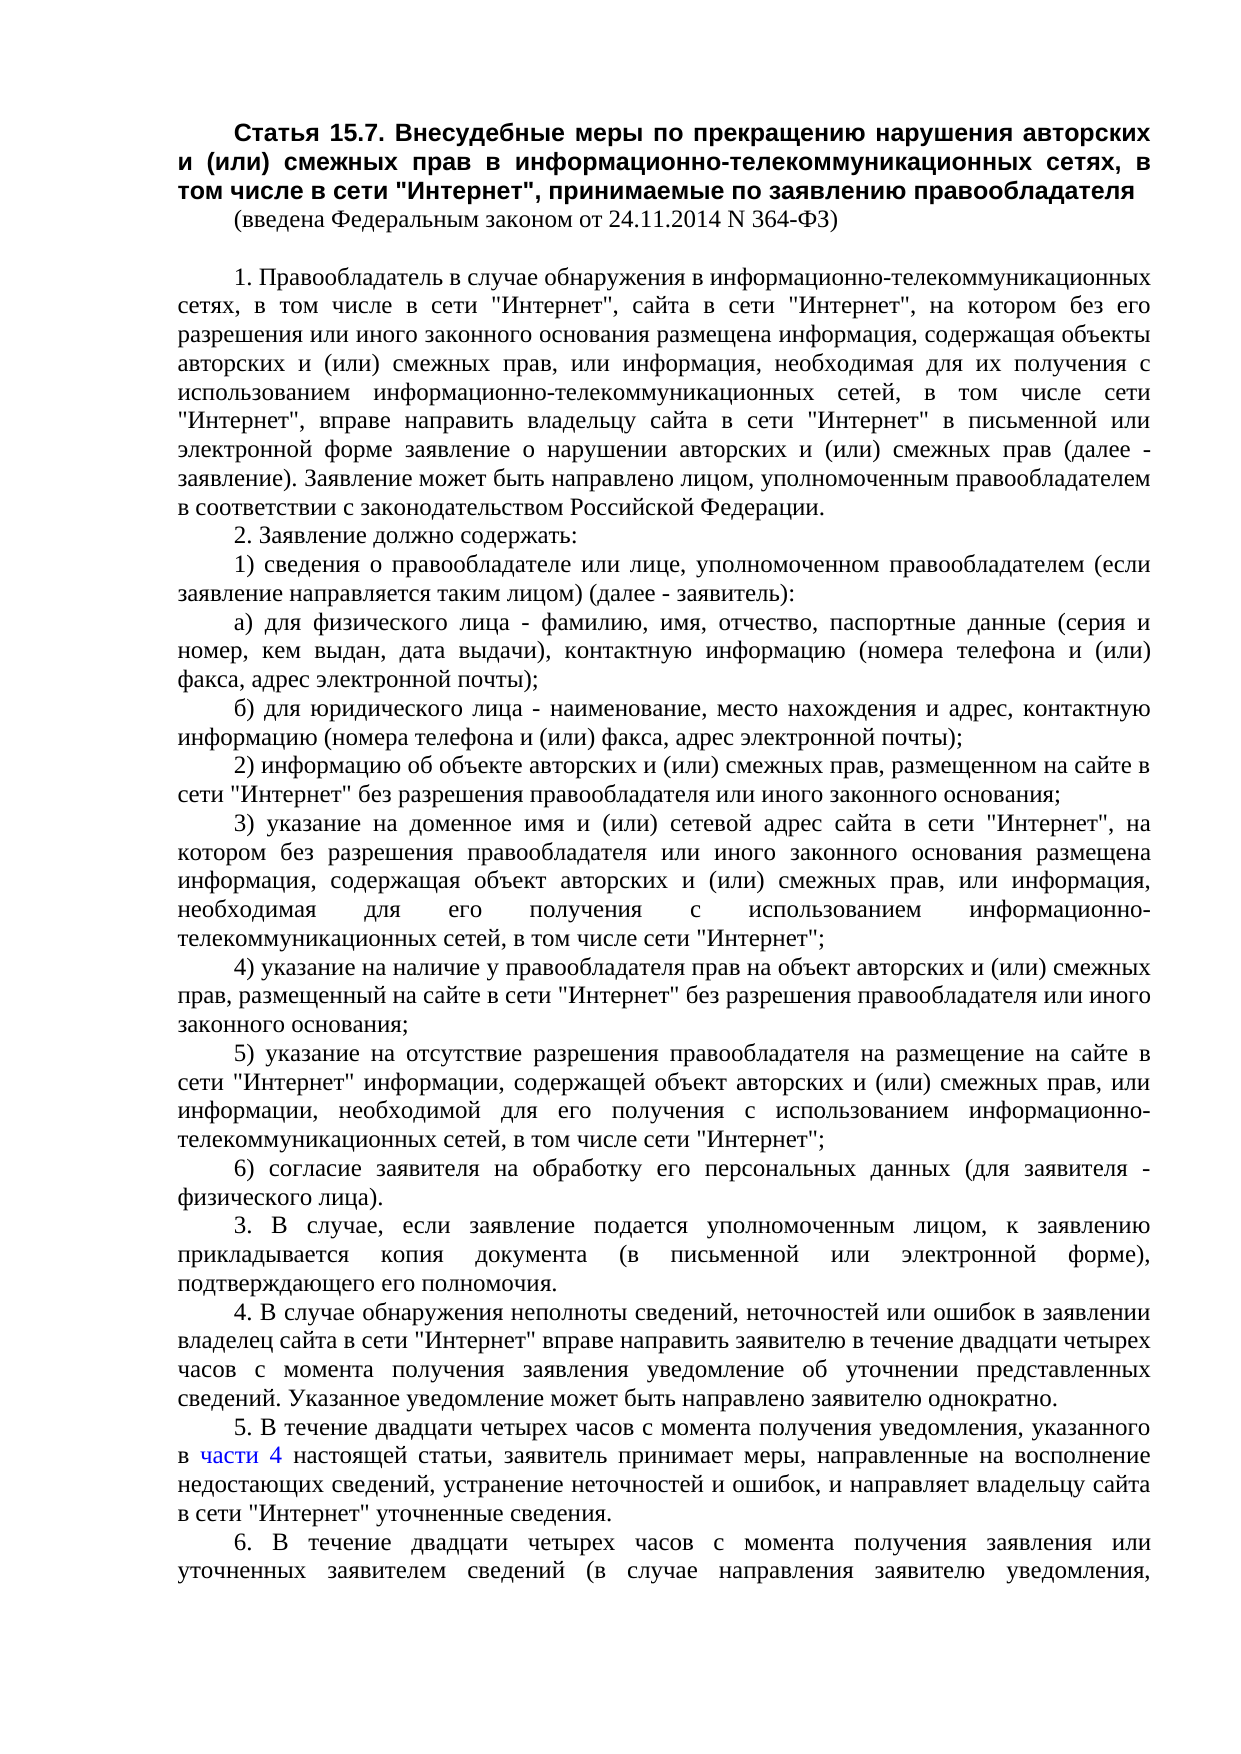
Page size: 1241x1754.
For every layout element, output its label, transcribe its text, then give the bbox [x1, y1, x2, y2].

text 5. В течение двадцати четырех часов с момента получения уведомления, указанного в части 4 настоящей статьи, заявитель принимает меры, направленные на восполнение недостающих сведений, устранение неточностей и ошибок, и направляет владельцу сайта в сети "Интернет" уточненные сведения. [177, 1412, 1152, 1527]
text 3) указание на доменное имя и (или) сетевой адрес сайта в сети "Интернет", на котором без разрешения правообладателя или иного законного основания размещена информация, содержащая объект авторских и (или) смежных прав, или информация, необходимая для его получения с использованием информационно-телекоммуникационных сетей, в том числе сети "Интернет"; [177, 808, 1152, 952]
text 4. В случае обнаружения неполноты сведений, неточностей или ошибок в заявлении владелец сайта в сети "Интернет" вправе направить заявителю в течение двадцати четырех часов с момента получения заявления уведомление об уточнении представленных сведений. Указанное уведомление может быть направлено заявителю однократно. [177, 1297, 1152, 1412]
text (введена Федеральным законом от 24.11.2014 N 364-ФЗ) [177, 204, 1152, 233]
text 3. В случае, если заявление подается уполномоченным лицом, к заявлению прикладывается копия документа (в письменной или электронной форме), подтверждающего его полномочия. [177, 1211, 1152, 1297]
text 1) сведения о правообладателе или лице, уполномоченном правообладателем (если заявление направляется таким лицом) (далее - заявитель): [177, 549, 1152, 607]
text 6) согласие заявителя на обработку его персональных данных (для заявителя - физического лица). [177, 1153, 1152, 1211]
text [177, 1527, 1152, 1584]
text 2. Заявление должно содержать: [177, 521, 1152, 549]
text а) для физического лица - фамилию, имя, отчество, паспортные данные (серия и номер, кем выдан, дата выдачи), контактную информацию (номера телефона и (или) факса, адрес электронной почты); [177, 607, 1152, 693]
text б) для юридического лица - наименование, место нахождения и адрес, контактную информацию (номера телефона и (или) факса, адрес электронной почты); [177, 693, 1152, 751]
text 4) указание на наличие у правообладателя прав на объект авторских и (или) смежных прав, размещенный на сайте в сети "Интернет" без разрешения правообладателя или иного законного основания; [177, 952, 1152, 1038]
text 5) указание на отсутствие разрешения правообладателя на размещение на сайте в сети "Интернет" информации, содержащей объект авторских и (или) смежных прав, или информации, необходимой для его получения с использованием информационно-телекоммуникационных сетей, в том числе сети "Интернет"; [177, 1038, 1152, 1153]
text 2) информацию об объекте авторских и (или) смежных прав, размещенном на сайте в сети "Интернет" без разрешения правообладателя или иного законного основания; [177, 751, 1152, 808]
text 1. Правообладатель в случае обнаружения в информационно-телекоммуникационных сетях, в том числе в сети "Интернет", сайта в сети "Интернет", на котором без его разрешения или иного законного основания размещена информация, содержащая объекты авторских и (или) смежных прав, или информация, необходимая для их получения с использованием информационно-телекоммуникационных сетей, в том числе сети "Интернет", вправе направить владельцу сайта в сети "Интернет" в письменной или электронной форме заявление о нарушении авторских и (или) смежных прав (далее - заявление). Заявление может быть направлено лицом, уполномоченным правообладателем в соответствии с законодательством Российской Федерации. [177, 262, 1152, 521]
text Статья 15.7. Внесудебные меры по прекращению нарушения авторских и (или) смежных прав в информационно-телекоммуникационных сетях, в том числе в сети "Интернет", принимаемые по заявлению правообладателя [177, 118, 1152, 204]
